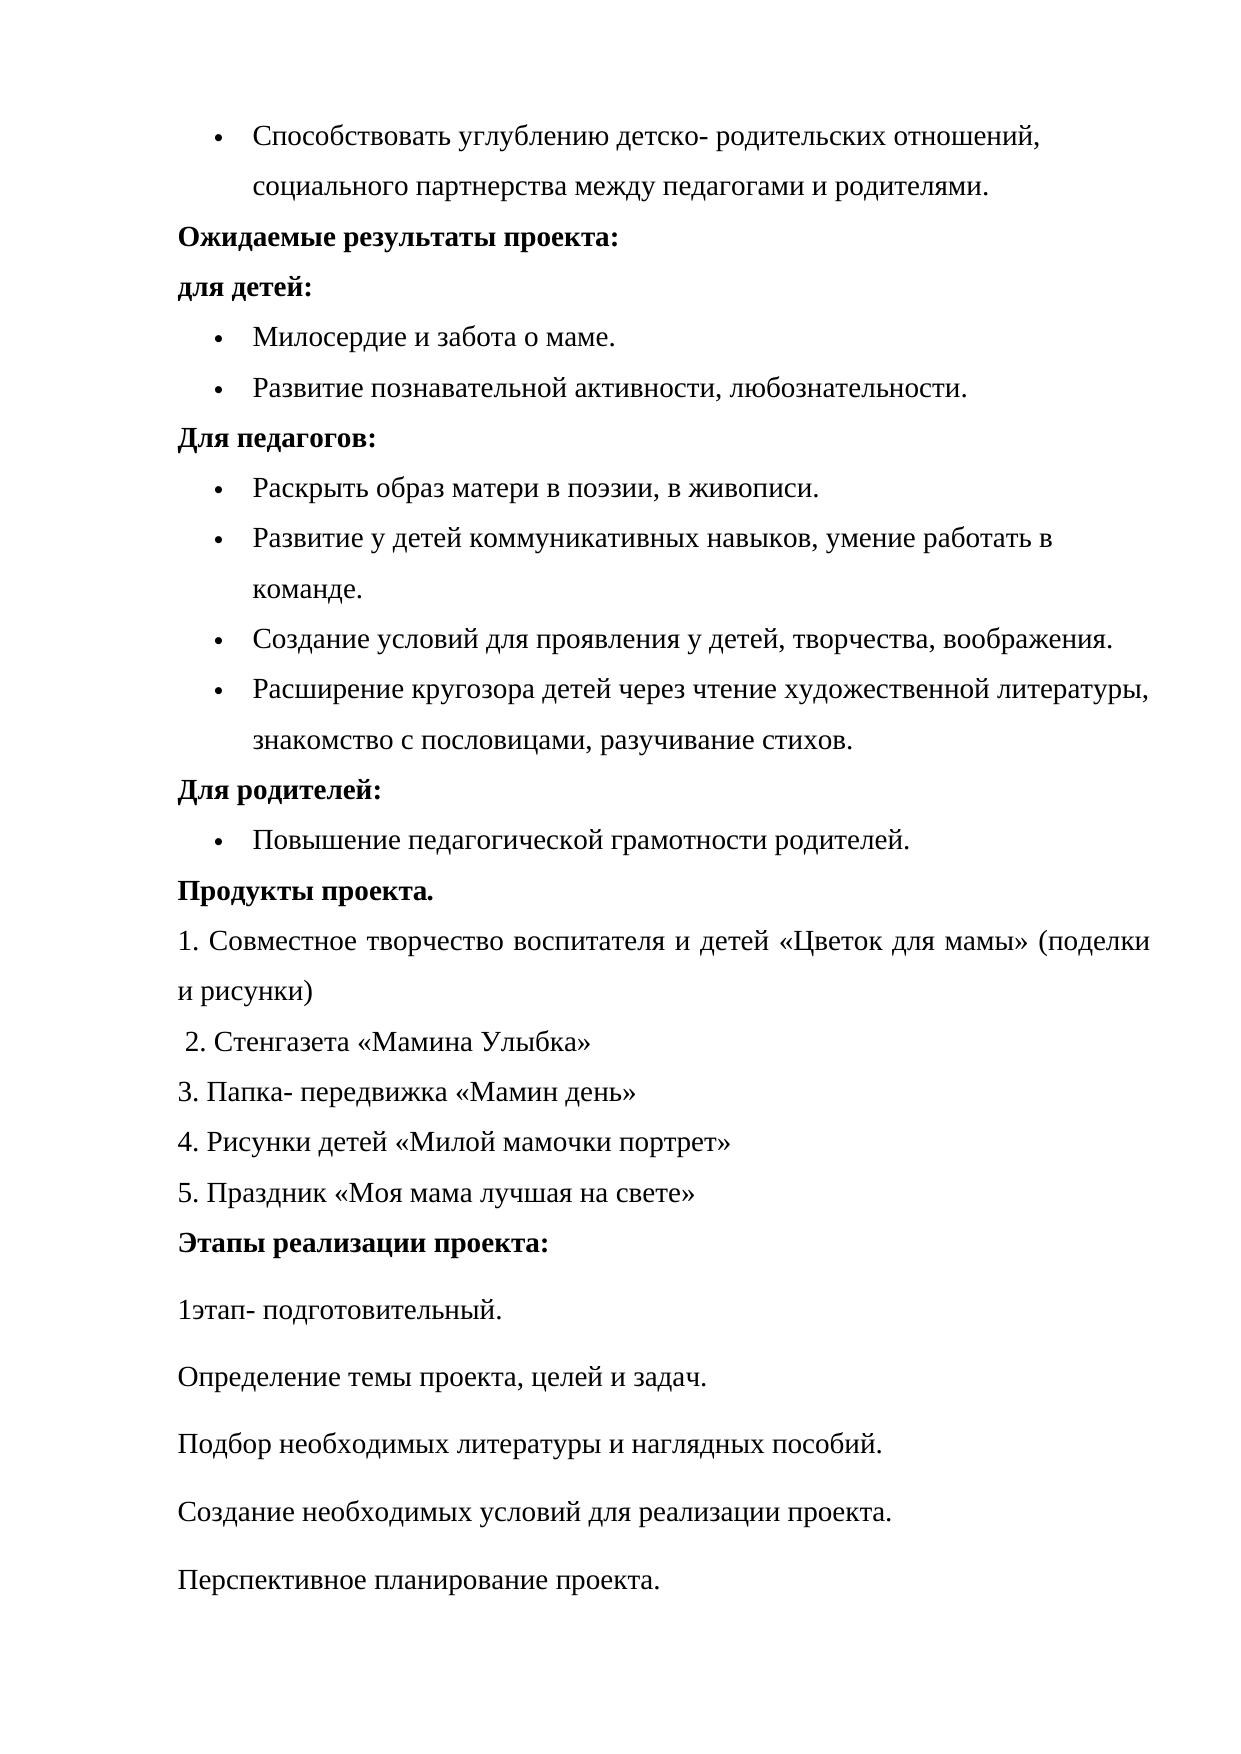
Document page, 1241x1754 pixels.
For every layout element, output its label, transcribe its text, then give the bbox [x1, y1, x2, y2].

text Создание необходимых условий для реализации проекта. [177, 1494, 1152, 1528]
text Подбор необходимых литературы и наглядных пособий. [177, 1427, 1152, 1460]
text Продукты проекта. [177, 873, 1152, 906]
text Этапы реализации проекта: [177, 1225, 1152, 1258]
list Развитие у детей коммуникативных навыков, умение работать в команде. [215, 521, 1152, 604]
text Определение темы проекта, целей и задач. [177, 1359, 1152, 1392]
text Для родителей: [177, 772, 1152, 806]
list Способствовать углублению детско- родительских отношений, социального партнерства между педагогами и родителями. [215, 118, 1152, 202]
text 2. Стенгазета «Мамина Улыбка» [177, 1024, 1152, 1057]
text 1этап- подготовительный. [177, 1292, 1152, 1326]
list Развитие познавательной активности, любознательности. [215, 370, 1152, 403]
list Повышение педагогической грамотности родителей. [215, 822, 1152, 856]
text 4. Рисунки детей «Милой мамочки портрет» [177, 1124, 1152, 1158]
text Ожидаемые результаты проекта: для детей: [177, 219, 1152, 303]
list Раскрыть образ матери в поэзии, в живописи. [215, 470, 1152, 504]
text Для педагогов: [177, 420, 1152, 453]
text 3. Папка- передвижка «Мамин день» [177, 1074, 1152, 1108]
text 5. Праздник «Моя мама лучшая на свете» [177, 1175, 1152, 1208]
text 1. Совместное творчество воспитателя и детей «Цветок для мамы» (поделки и рисунки) [177, 923, 1152, 1007]
text Перспективное планирование проекта. [177, 1562, 1152, 1596]
list Милосердие и забота о маме. [215, 319, 1152, 353]
list Расширение кругозора детей через чтение художественной литературы, знакомство с пословицами, разучивание стихов. [215, 672, 1152, 755]
list Создание условий для проявления у детей, творчества, воображения. [215, 621, 1152, 655]
